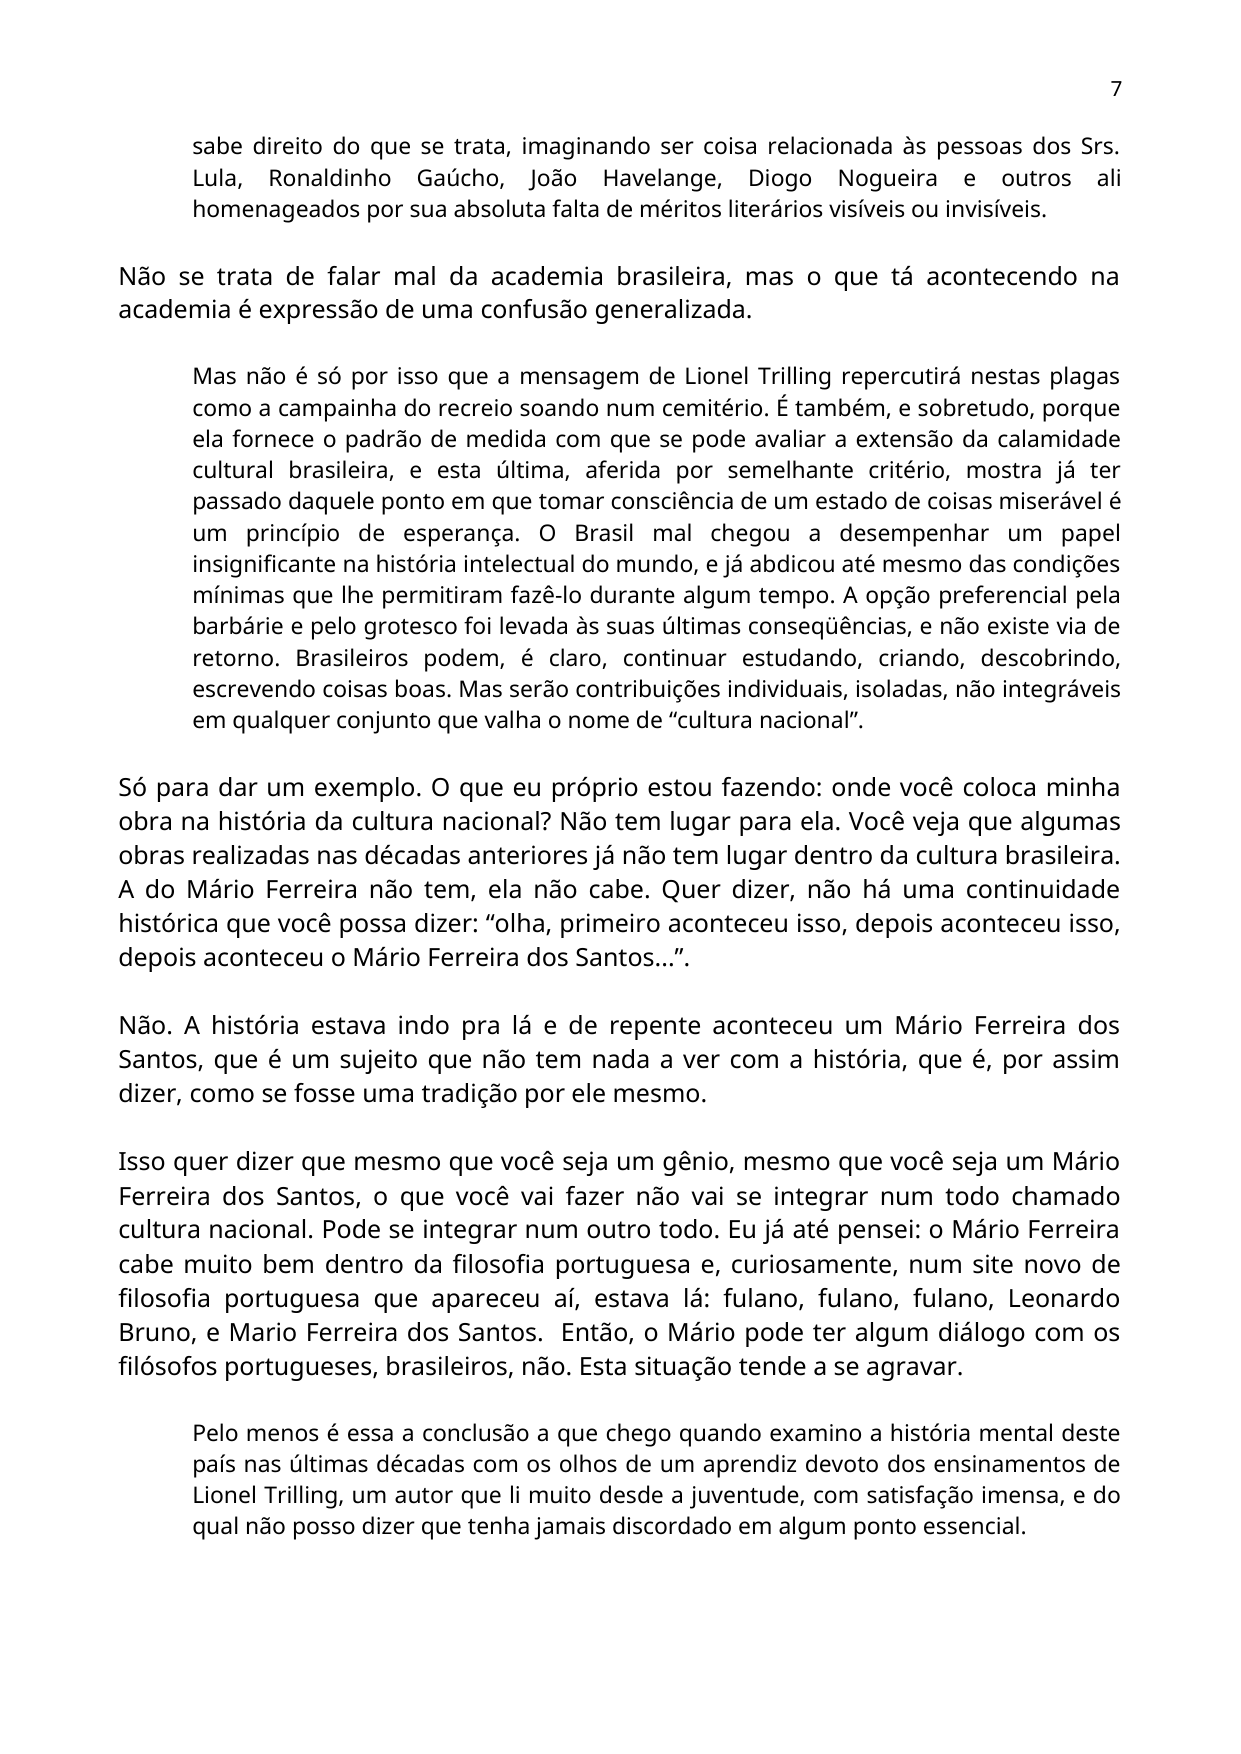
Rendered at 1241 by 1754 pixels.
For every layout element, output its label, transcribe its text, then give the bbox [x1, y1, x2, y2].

text Só para dar um exemplo. O que eu próprio estou fazendo: onde você coloca minha obra na história da cultura nacional? Não tem lugar para ela. Você veja que algumas obras realizadas nas décadas anteriores já não tem lugar dentro da cultura brasileira. A do Mário Ferreira não tem, ela não cabe. Quer dizer, não há uma continuidade histórica que você possa dizer: “olha, primeiro aconteceu isso, depois aconteceu isso, depois aconteceu o Mário Ferreira dos Santos...”. [118, 769, 1122, 974]
text Não. A história estava indo pra lá e de repente aconteceu um Mário Ferreira dos Santos, que é um sujeito que não tem nada a ver com a história, que é, por assim dizer, como se fosse uma tradição por ele mesmo. [118, 1008, 1122, 1110]
text Isso quer dizer que mesmo que você seja um gênio, mesmo que você seja um Mário Ferreira dos Santos, o que você vai fazer não vai se integrar num todo chamado cultura nacional. Pode se integrar num outro todo. Eu já até pensei: o Mário Ferreira cabe muito bem dentro da filosofia portuguesa e, curiosamente, num site novo de filosofia portuguesa que apareceu aí, estava lá: fulano, fulano, fulano, Leonardo Bruno, e Mario Ferreira dos Santos. Então, o Mário pode ter algum diálogo com os filósofos portugueses, brasileiros, não. Esta situação tende a se agravar. [118, 1144, 1122, 1382]
text Mas não é só por isso que a mensagem de Lionel Trilling repercutirá nestas plagas como a campainha do recreio soando num cemitério. É também, e sobretudo, porque ela fornece o padrão de medida com que se pode avaliar a extensão da calamidade cultural brasileira, e esta última, aferida por semelhante critério, mostra já ter passado daquele ponto em que tomar consciência de um estado de coisas miserável é um princípio de esperança. O Brasil mal chegou a desempenhar um papel insignificante na história intelectual do mundo, e já abdicou até mesmo das condições mínimas que lhe permitiram fazê-lo durante algum tempo. A opção preferencial pela barbárie e pelo grotesco foi levada às suas últimas conseqüências, e não existe via de retorno. Brasileiros podem, é claro, continuar estudando, criando, descobrindo, escrevendo coisas boas. Mas serão contribuições individuais, isoladas, não integráveis em qualquer conjunto que valha o nome de “cultura nacional”. [192, 360, 1122, 735]
text Pelo menos é essa a conclusão a que chego quando examino a história mental deste país nas últimas décadas com os olhos de um aprendiz devoto dos ensinamentos de Lionel Trilling, um autor que li muito desde a juventude, com satisfação imensa, e do qual não posso dizer que tenha jamais discordado em algum ponto essencial. [192, 1417, 1122, 1542]
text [192, 130, 1122, 224]
text Não se trata de falar mal da academia brasileira, mas o que tá acontecendo na academia é expressão de uma confusão generalizada. [118, 258, 1122, 326]
